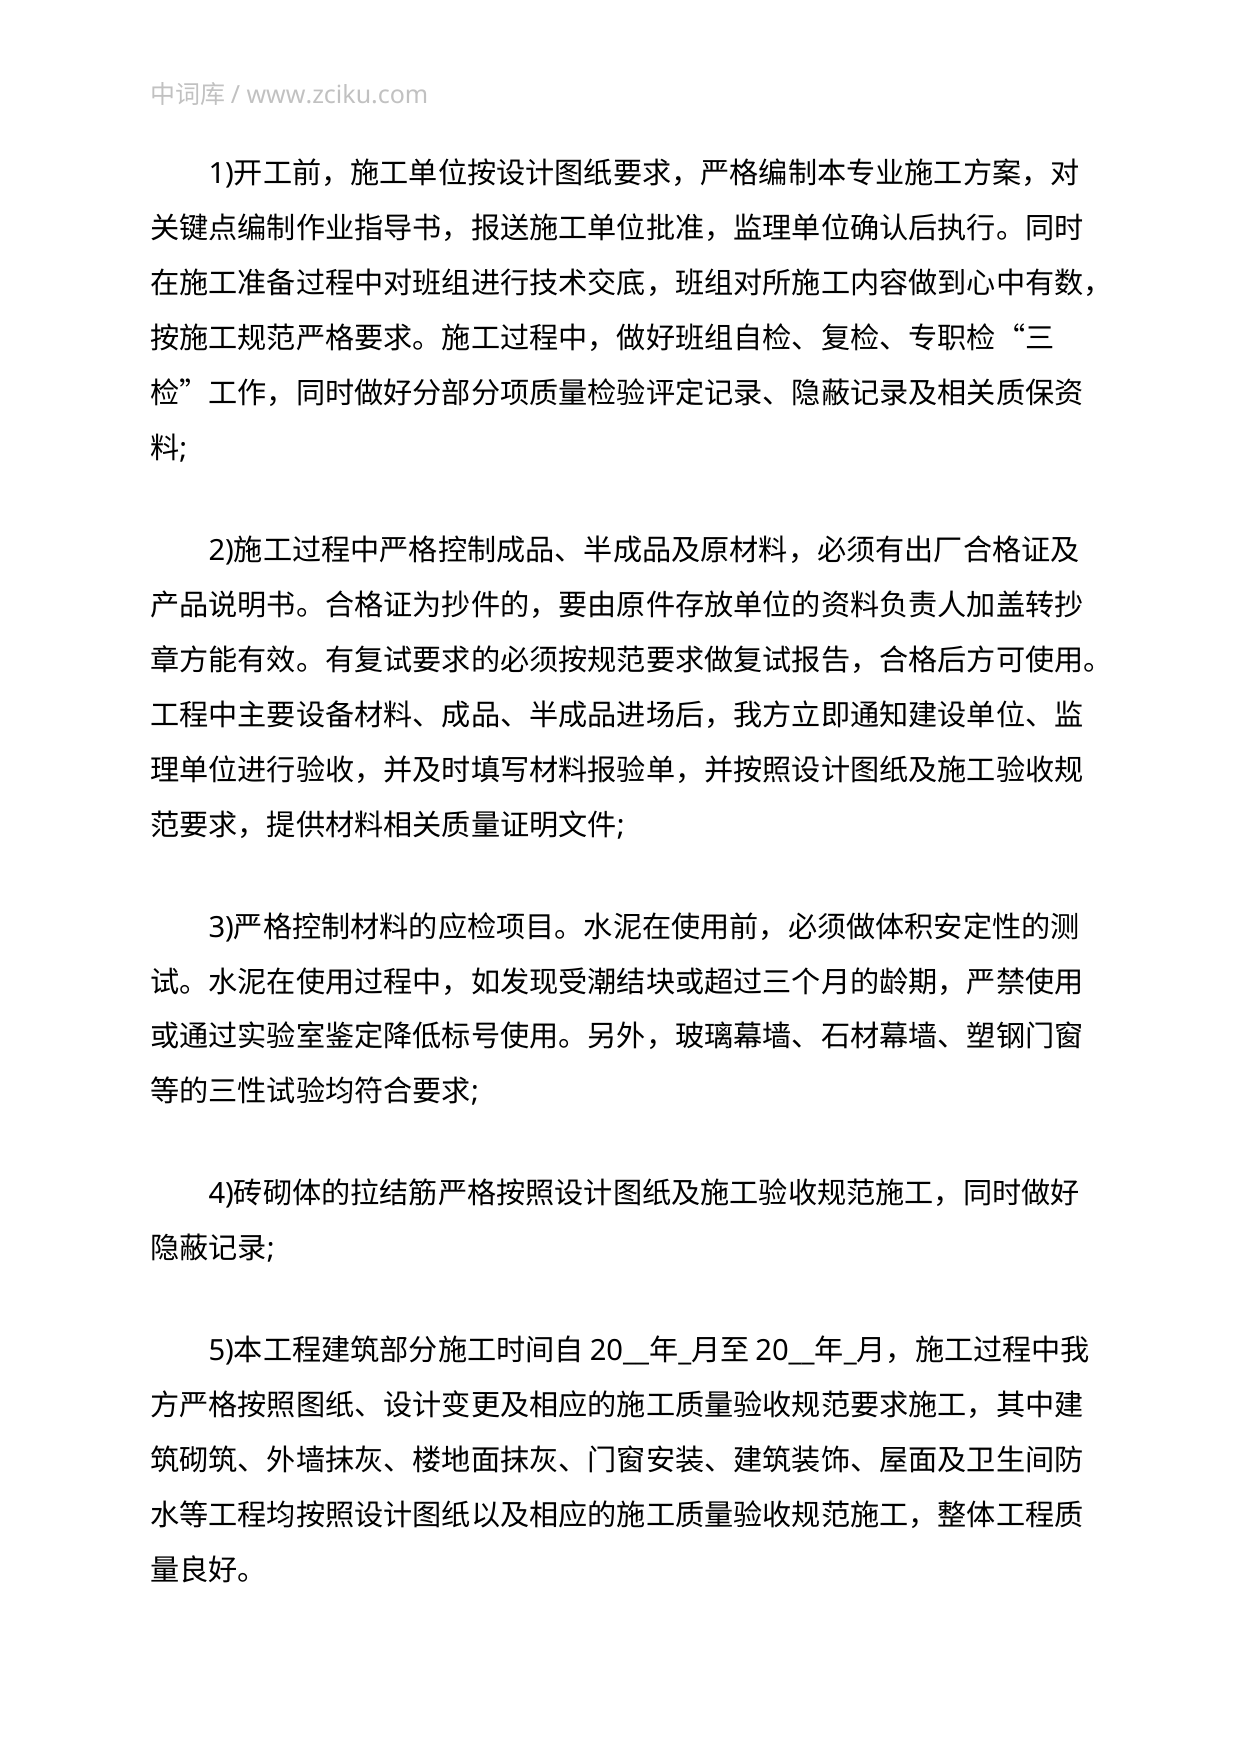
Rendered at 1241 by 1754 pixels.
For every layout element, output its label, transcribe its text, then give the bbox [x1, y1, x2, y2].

text 5)本工程建筑部分施工时间自20__年_月至20__年_月，施工过程中我方严格按照图纸、设计变更及相应的施工质量验收规范要求施工，其中建筑砌筑、外墙抹灰、楼地面抹灰、门窗安装、建筑装饰、屋面及卫生间防水等工程均按照设计图纸以及相应的施工质量验收规范施工，整体工程质量良好。 [150, 1327, 1090, 1589]
text 3)严格控制材料的应检项目。水泥在使用前，必须做体积安定性的测试。水泥在使用过程中，如发现受潮结块或超过三个月的龄期，严禁使用或通过实验室鉴定降低标号使用。另外，玻璃幕墙、石材幕墙、塑钢门窗等的三性试验均符合要求; [150, 903, 1090, 1110]
text 4)砖砌体的拉结筋严格按照设计图纸及施工验收规范施工，同时做好隐蔽记录; [150, 1170, 1090, 1267]
text 1)开工前，施工单位按设计图纸要求，严格编制本专业施工方案，对关键点编制作业指导书，报送施工单位批准，监理单位确认后执行。同时在施工准备过程中对班组进行技术交底，班组对所施工内容做到心中有数，按施工规范严格要求。施工过程中，做好班组自检、复检、专职检“三检”工作，同时做好分部分项质量检验评定记录、隐蔽记录及相关质保资料; [150, 150, 1090, 467]
text 2)施工过程中严格控制成品、半成品及原材料，必须有出厂合格证及产品说明书。合格证为抄件的，要由原件存放单位的资料负责人加盖转抄章方能有效。有复试要求的必须按规范要求做复试报告，合格后方可使用。工程中主要设备材料、成品、半成品进场后，我方立即通知建设单位、监理单位进行验收，并及时填写材料报验单，并按照设计图纸及施工验收规范要求，提供材料相关质量证明文件; [150, 527, 1090, 843]
